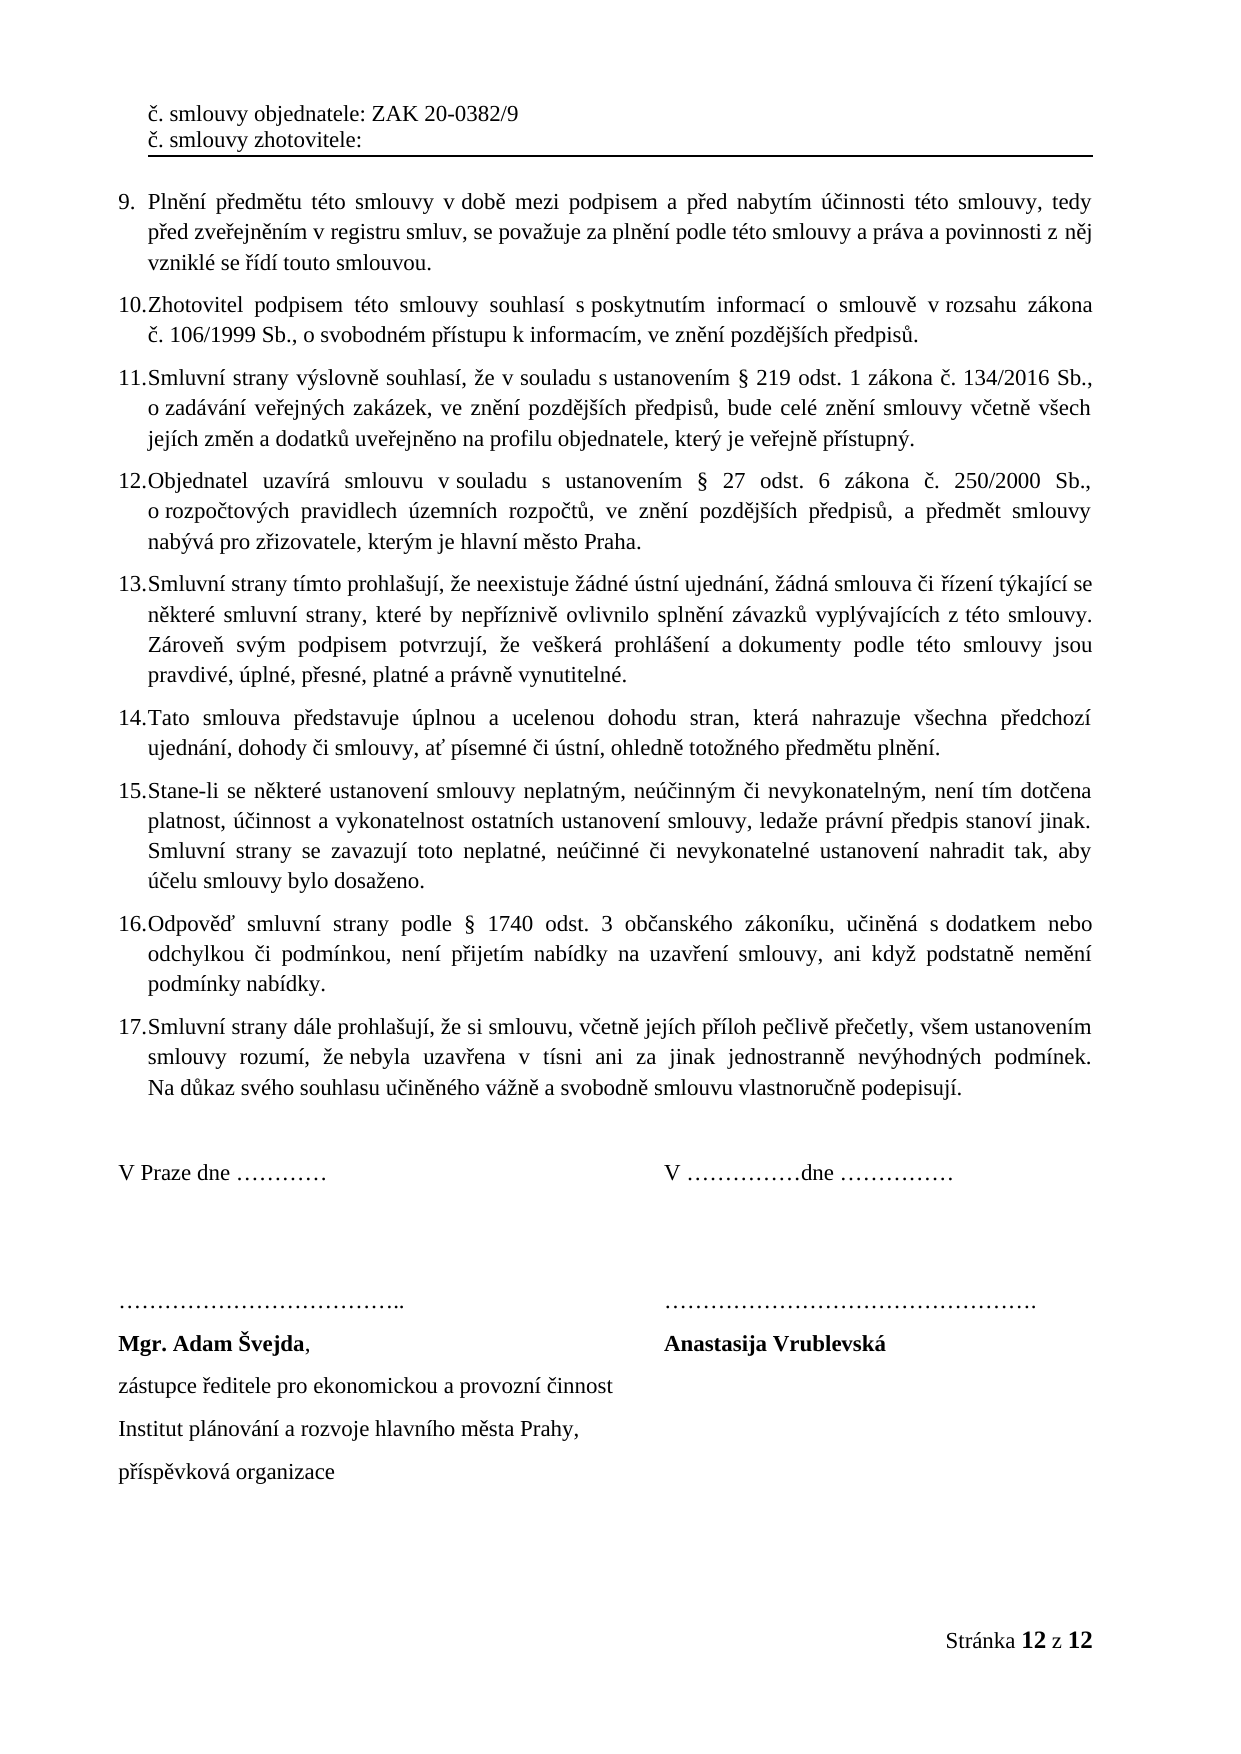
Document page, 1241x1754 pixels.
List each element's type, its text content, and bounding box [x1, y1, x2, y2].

list Plnění předmětu této smlouvy v době mezi podpisem a před nabytím účinnosti této smlouvy, tedy před zveřejněním v registru smluv, se považuje za plnění podle této smlouvy a práva a povinnosti z něj vzniklé se řídí touto smlouvou. [118, 188, 1093, 275]
text Institut plánování a rozvoje hlavního města Prahy, [118, 1415, 1093, 1442]
list Odpověď smluvní strany podle § 1740 odst. 3 občanského zákoníku, učiněná s dodatkem nebo odchylkou či podmínkou, není přijetím nabídky na uzavření smlouvy, ani když podstatně nemění podmínky nabídky. [118, 910, 1093, 997]
list Zhotovitel podpisem této smlouvy souhlasí s poskytnutím informací o smlouvě v rozsahu zákona č. 106/1999 Sb., o svobodném přístupu k informacím, ve znění pozdějších předpisů. [118, 291, 1093, 348]
text V Praze dne ………… V ……………dne …………… [118, 1159, 1093, 1185]
list Tato smlouva představuje úplnou a ucelenou dohodu stran, která nahrazuje všechna předchozí ujednání, dohody či smlouvy, ať písemné či ústní, ohledně totožného předmětu plnění. [118, 704, 1093, 760]
text ……………………………….. …………………………………………. [118, 1287, 1093, 1313]
text zástupce ředitele pro ekonomickou a provozní činnost [118, 1373, 1093, 1399]
list Smluvní strany tímto prohlašují, že neexistuje žádné ústní ujednání, žádná smlouva či řízení týkající se některé smluvní strany, které by nepříznivě ovlivnilo splnění závazků vyplývajících z této smlouvy. Zároveň svým podpisem potvrzují, že veškerá prohlášení a dokumenty podle této smlouvy jsou pravdivé, úplné, přesné, platné a právně vynutitelné. [118, 571, 1093, 687]
text příspěvková organizace [118, 1458, 1093, 1484]
list Stane-li se některé ustanovení smlouvy neplatným, neúčinným či nevykonatelným, není tím dotčena platnost, účinnost a vykonatelnost ostatních ustanovení smlouvy, ledaže právní předpis stanoví jinak. Smluvní strany se zavazují toto neplatné, neúčinné či nevykonatelné ustanovení nahradit tak, aby účelu smlouvy bylo dosaženo. [118, 777, 1093, 894]
list Objednatel uzavírá smlouvu v souladu s ustanovením § 27 odst. 6 zákona č. 250/2000 Sb., o rozpočtových pravidlech územních rozpočtů, ve znění pozdějších předpisů, a předmět smlouvy nabývá pro zřizovatele, kterým je hlavní město Praha. [118, 467, 1093, 554]
list Smluvní strany výslovně souhlasí, že v souladu s ustanovením § 219 odst. 1 zákona č. 134/2016 Sb., o zadávání veřejných zakázek, ve znění pozdějších předpisů, bude celé znění smlouvy včetně všech jejích změn a dodatků uveřejněno na profilu objednatele, který je veřejně přístupný. [118, 364, 1093, 451]
list Smluvní strany dále prohlašují, že si smlouvu, včetně jejích příloh pečlivě přečetly, všem ustanovením smlouvy rozumí, že nebyla uzavřena v tísni ani za jinak jednostranně nevýhodných podmínek. Na důkaz svého souhlasu učiněného vážně a svobodně smlouvu vlastnoručně podepisují. [118, 1013, 1093, 1100]
text Mgr. Adam Švejda, Anastasija Vrublevská [118, 1330, 1093, 1356]
